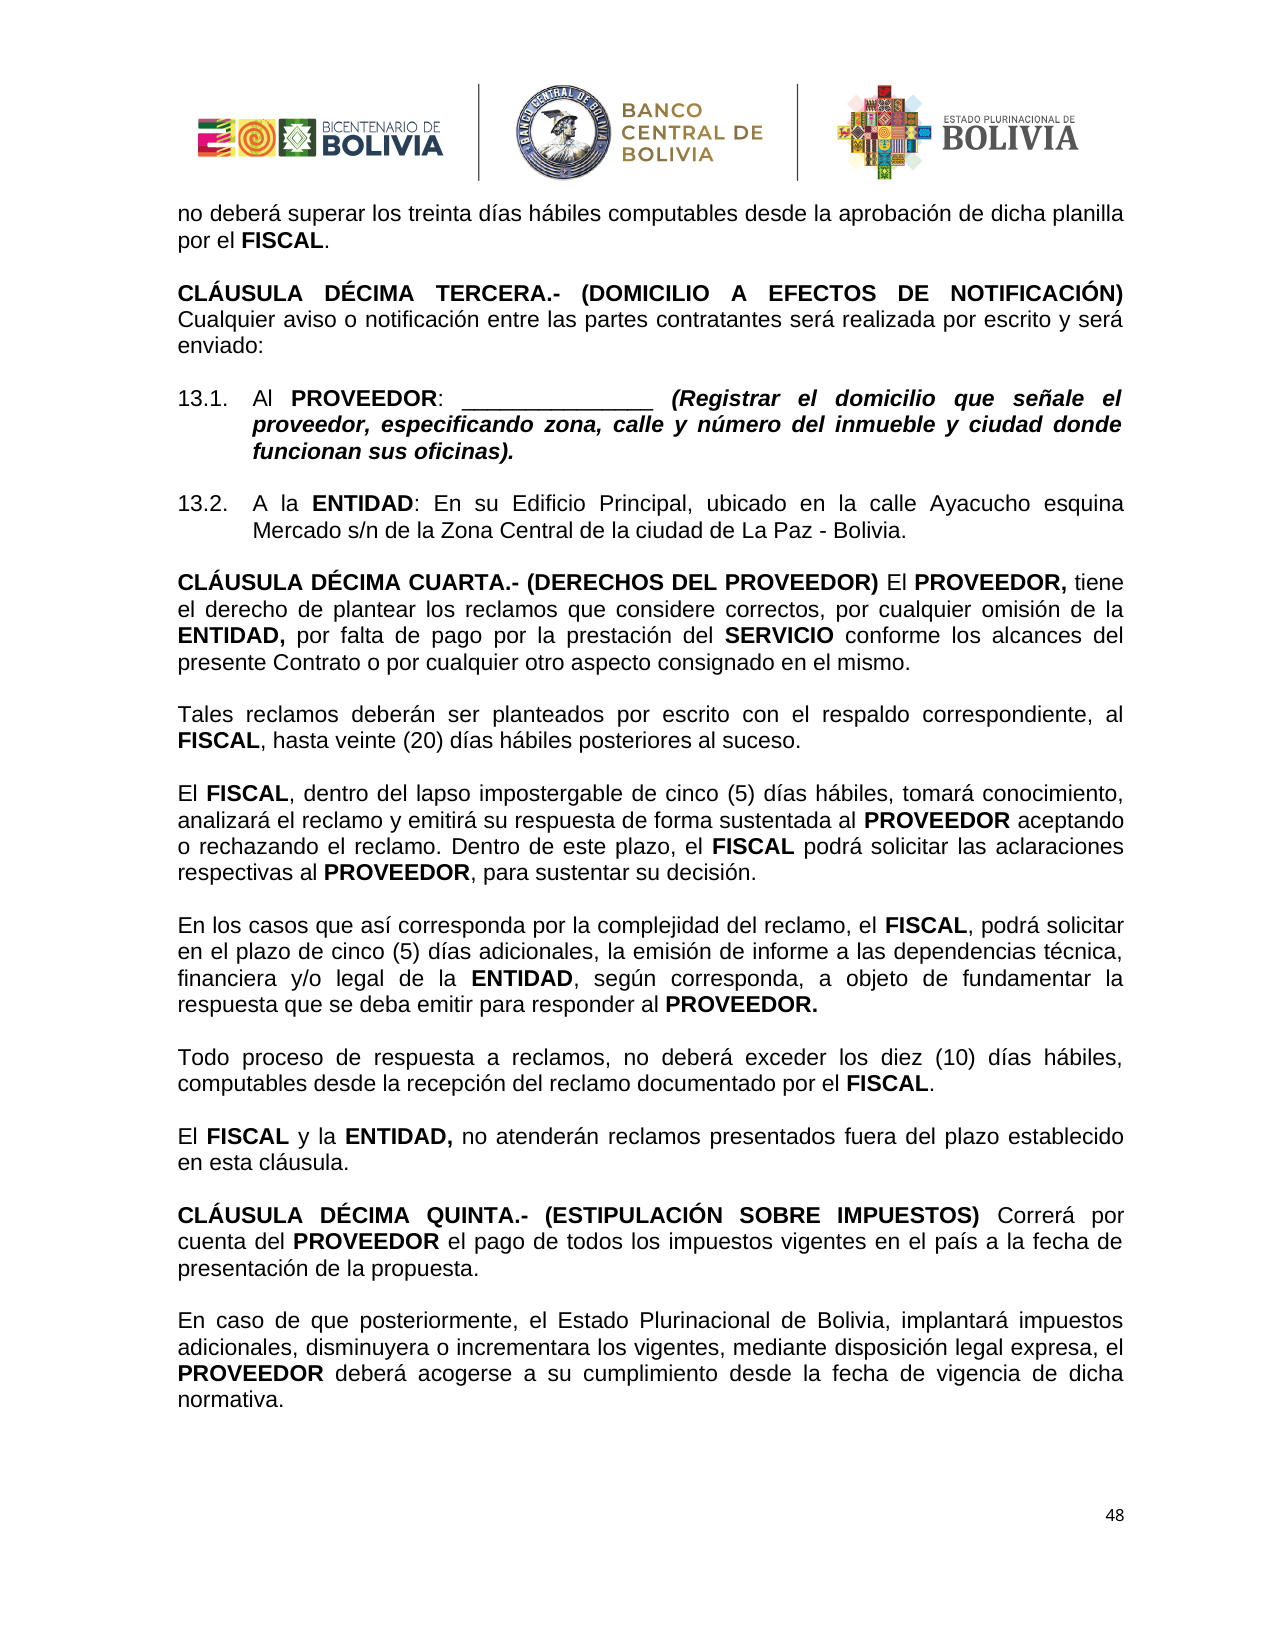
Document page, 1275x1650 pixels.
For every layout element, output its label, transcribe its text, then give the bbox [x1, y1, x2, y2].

text El FISCAL y la ENTIDAD, no atenderán reclamos presentados fuera del plazo establecido en esta cláusula. [177, 1123, 1124, 1176]
text Todo proceso de respuesta a reclamos, no deberá exceder los diez (10) días hábiles, computables desde la recepción del reclamo documentado por el FISCAL. [177, 1044, 1124, 1096]
text El FISCAL, dentro del lapso impostergable de cinco (5) días hábiles, tomará conocimiento, analizará el reclamo y emitirá su respuesta de forma sustentada al PROVEEDOR aceptando o rechazando el reclamo. Dentro de este plazo, el FISCAL podrá solicitar las aclaraciones respectivas al PROVEEDOR, para sustentar su decisión. [177, 780, 1124, 886]
text En los casos que así corresponda por la complejidad del reclamo, el FISCAL, podrá solicitar en el plazo de cinco (5) días adicionales, la emisión de informe a las dependencias técnica, financiera y/o legal de la ENTIDAD, según corresponda, a objeto de fundamentar la respuesta que se deba emitir para responder al PROVEEDOR. [177, 912, 1124, 1017]
picture [0, 0, 1271, 181]
text En caso de que posteriormente, el Estado Plurinacional de Bolivia, implantará impuestos adicionales, disminuyera o incrementara los vigentes, mediante disposición legal expresa, el PROVEEDOR deberá acogerse a su cumplimiento desde la fecha de vigencia de dicha normativa. [177, 1307, 1124, 1413]
text CLÁUSULA DÉCIMA CUARTA.- (DERECHOS DEL PROVEEDOR) El PROVEEDOR, tiene el derecho de plantear los reclamos que considere correctos, por cualquier omisión de la ENTIDAD, por falta de pago por la prestación del SERVICIO conforme los alcances del presente Contrato o por cualquier otro aspecto consignado en el mismo. [177, 569, 1124, 675]
text CLÁUSULA DÉCIMA TERCERA.- (DOMICILIO A EFECTOS DE NOTIFICACIÓN) Cualquier aviso o notificación entre las partes contratantes será realizada por escrito y será enviado: [177, 279, 1124, 358]
text CLÁUSULA DÉCIMA QUINTA.- (ESTIPULACIÓN SOBRE IMPUESTOS) Correrá por cuenta del PROVEEDOR el pago de todos los impuestos vigentes en el país a la fecha de presentación de la propuesta. [177, 1202, 1124, 1281]
text Tales reclamos deberán ser planteados por escrito con el respaldo correspondiente, al FISCAL, hasta veinte (20) días hábiles posteriores al suceso. [177, 701, 1124, 754]
list A la ENTIDAD: En su Edificio Principal, ubicado en la calle Ayacucho esquina Mercado s/n de la Zona Central de la ciudad de La Paz - Bolivia. [177, 490, 1124, 543]
list Al PROVEEDOR: _______________ (Registrar el domicilio que señale el proveedor, especificando zona, calle y número del inmueble y ciudad donde funcionan sus oficinas). [177, 385, 1124, 464]
